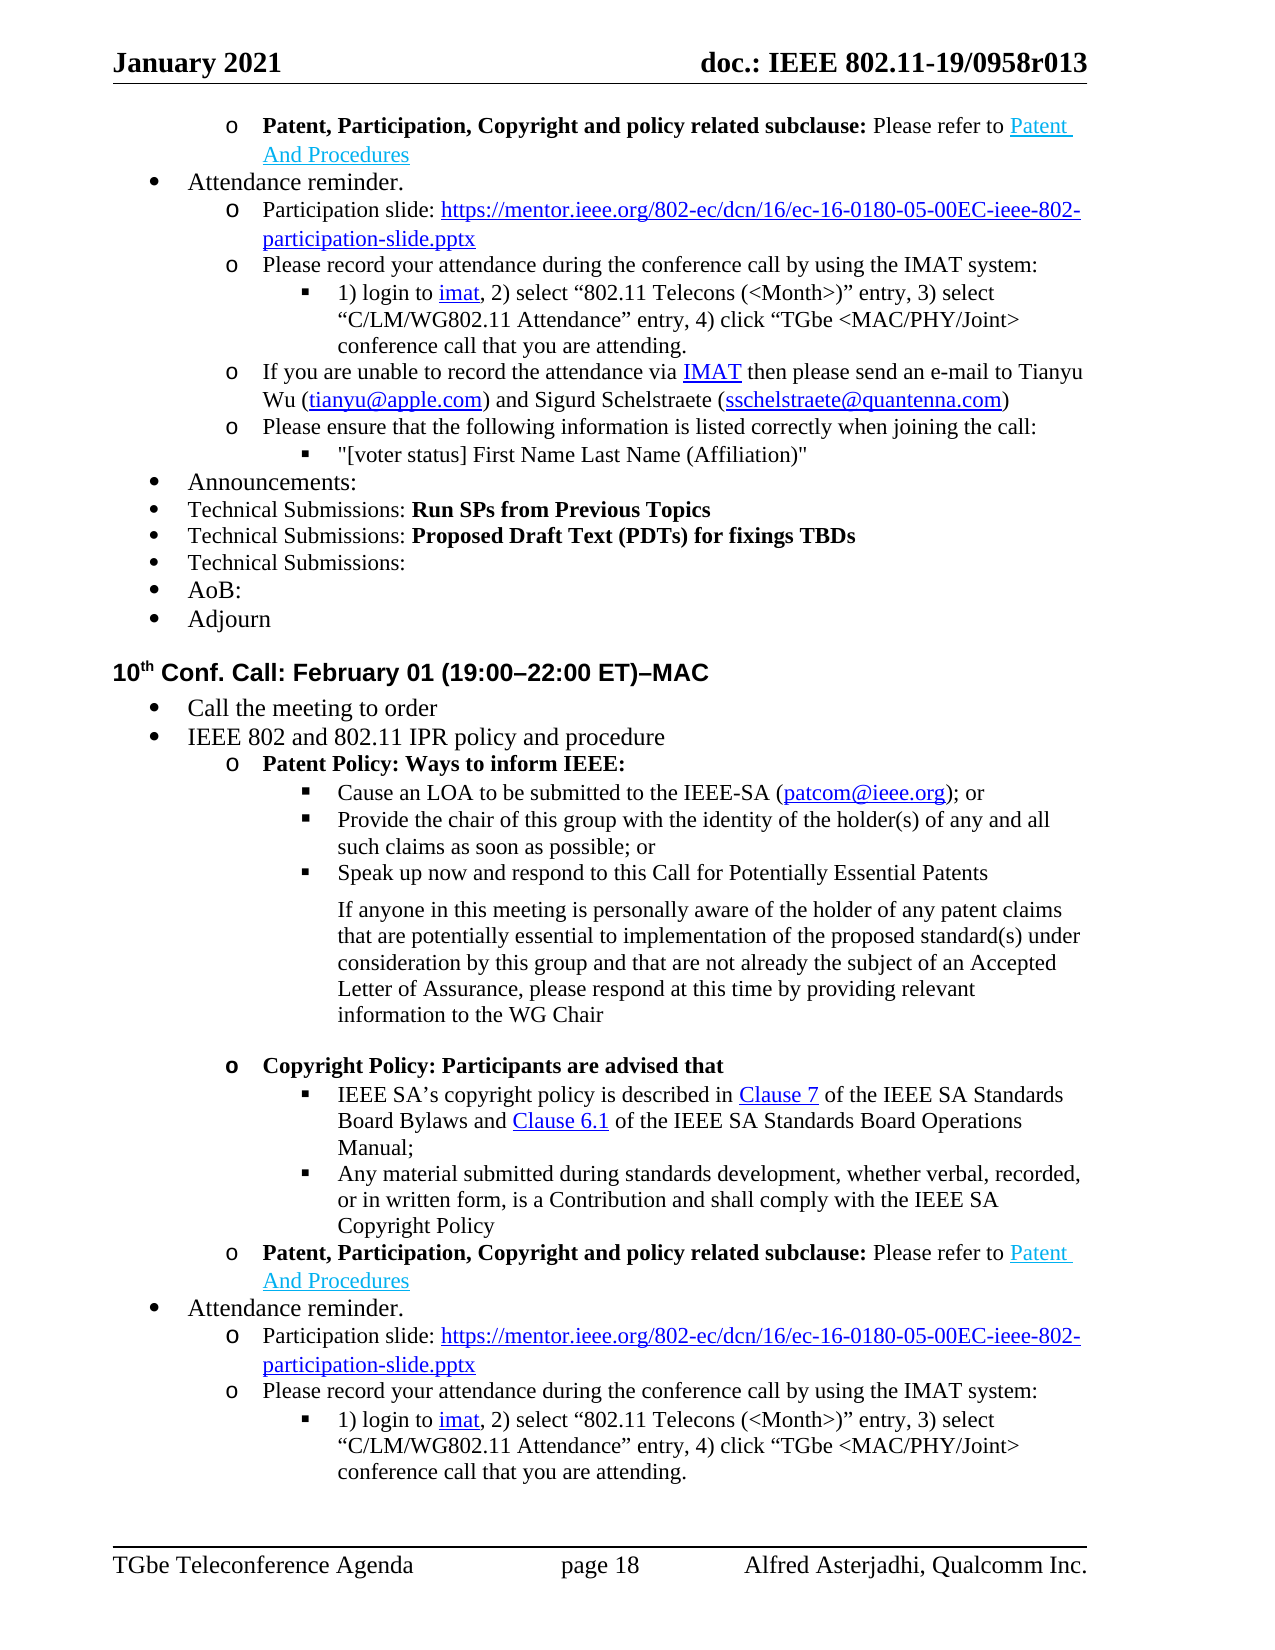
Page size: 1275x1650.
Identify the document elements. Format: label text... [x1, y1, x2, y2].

list 1) login to imat, 2) select “802.11 Telecons (<Month>)” entry, 3) select “C/LM/WG802.11 Attendance” entry, 4) click “TGbe <MAC/PHY/Joint> conference call that you are attending. [300, 1406, 1087, 1485]
list Participation slide: https://mentor.ieee.org/802-ec/dcn/16/ec-16-0180-05-00EC-ieee-802-participation-slide.pptx [225, 1322, 1087, 1377]
list Please record your attendance during the conference call by using the IMAT system: [225, 1377, 1087, 1406]
list 1) login to imat, 2) select “802.11 Telecons (<Month>)” entry, 3) select “C/LM/WG802.11 Attendance” entry, 4) click “TGbe <MAC/PHY/Joint> conference call that you are attending. [300, 279, 1087, 358]
list If anyone in this meeting is personally aware of the holder of any patent claims that are potentially essential to implementation of the proposed standard(s) under consideration by this group and that are not already the subject of an Accepted Letter of Assurance, please respond at this time by providing relevant information to the WG Chair [337, 896, 1087, 1028]
subtitle 10th Conf. Call: February 01 (19:00–22:00 ET)–MAC [112, 658, 1087, 687]
list Adjourn [150, 604, 1087, 633]
list Speak up now and respond to this Call for Potentially Essential Patents [300, 859, 1087, 885]
list Copyright Policy: Participants are advised that [225, 1053, 1087, 1081]
list Announcements: [150, 467, 1087, 496]
list IEEE 802 and 802.11 IPR policy and procedure [150, 722, 1087, 750]
list If you are unable to record the attendance via IMAT then please send an e-mail to Tianyu Wu (tianyu@apple.com) and Sigurd Schelstraete (sschelstraete@quantenna.com) [225, 358, 1087, 413]
list Patent, Participation, Copyright and policy related subclause: Please refer to Patent And Procedures [225, 112, 1087, 167]
list Please record your attendance during the conference call by using the IMAT system: [225, 251, 1087, 279]
list Attendance reminder. [150, 167, 1087, 196]
list Technical Submissions: [150, 549, 1087, 575]
list Technical Submissions: Proposed Draft Text (PDTs) for fixings TBDs [150, 523, 1087, 549]
list IEEE SA’s copyright policy is described in Clause 7 of the IEEE SA Standards Board Bylaws and Clause 6.1 of the IEEE SA Standards Board Operations Manual; [300, 1081, 1087, 1160]
list Provide the chair of this group with the identity of the holder(s) of any and all such claims as soon as possible; or [300, 806, 1087, 859]
list AoB: [150, 575, 1087, 604]
list Patent Policy: Ways to inform IEEE: [225, 750, 1087, 779]
list Patent, Participation, Copyright and policy related subclause: Please refer to Patent And Procedures [225, 1239, 1087, 1293]
list Any material submitted during standards development, whether verbal, recorded, or in written form, is a Contribution and shall comply with the IEEE SA Copyright Policy [300, 1160, 1087, 1239]
list "[voter status] First Name Last Name (Affiliation)" [300, 441, 1087, 467]
list Cause an LOA to be submitted to the IEEE-SA (patcom@ieee.org); or [300, 779, 1087, 806]
list Technical Submissions: Run SPs from Previous Topics [150, 496, 1087, 523]
list Participation slide: https://mentor.ieee.org/802-ec/dcn/16/ec-16-0180-05-00EC-ieee-802-participation-slide.pptx [225, 196, 1087, 251]
list Call the meeting to order [150, 693, 1087, 722]
list Attendance reminder. [150, 1293, 1087, 1322]
list Please ensure that the following information is listed correctly when joining the call: [225, 413, 1087, 441]
